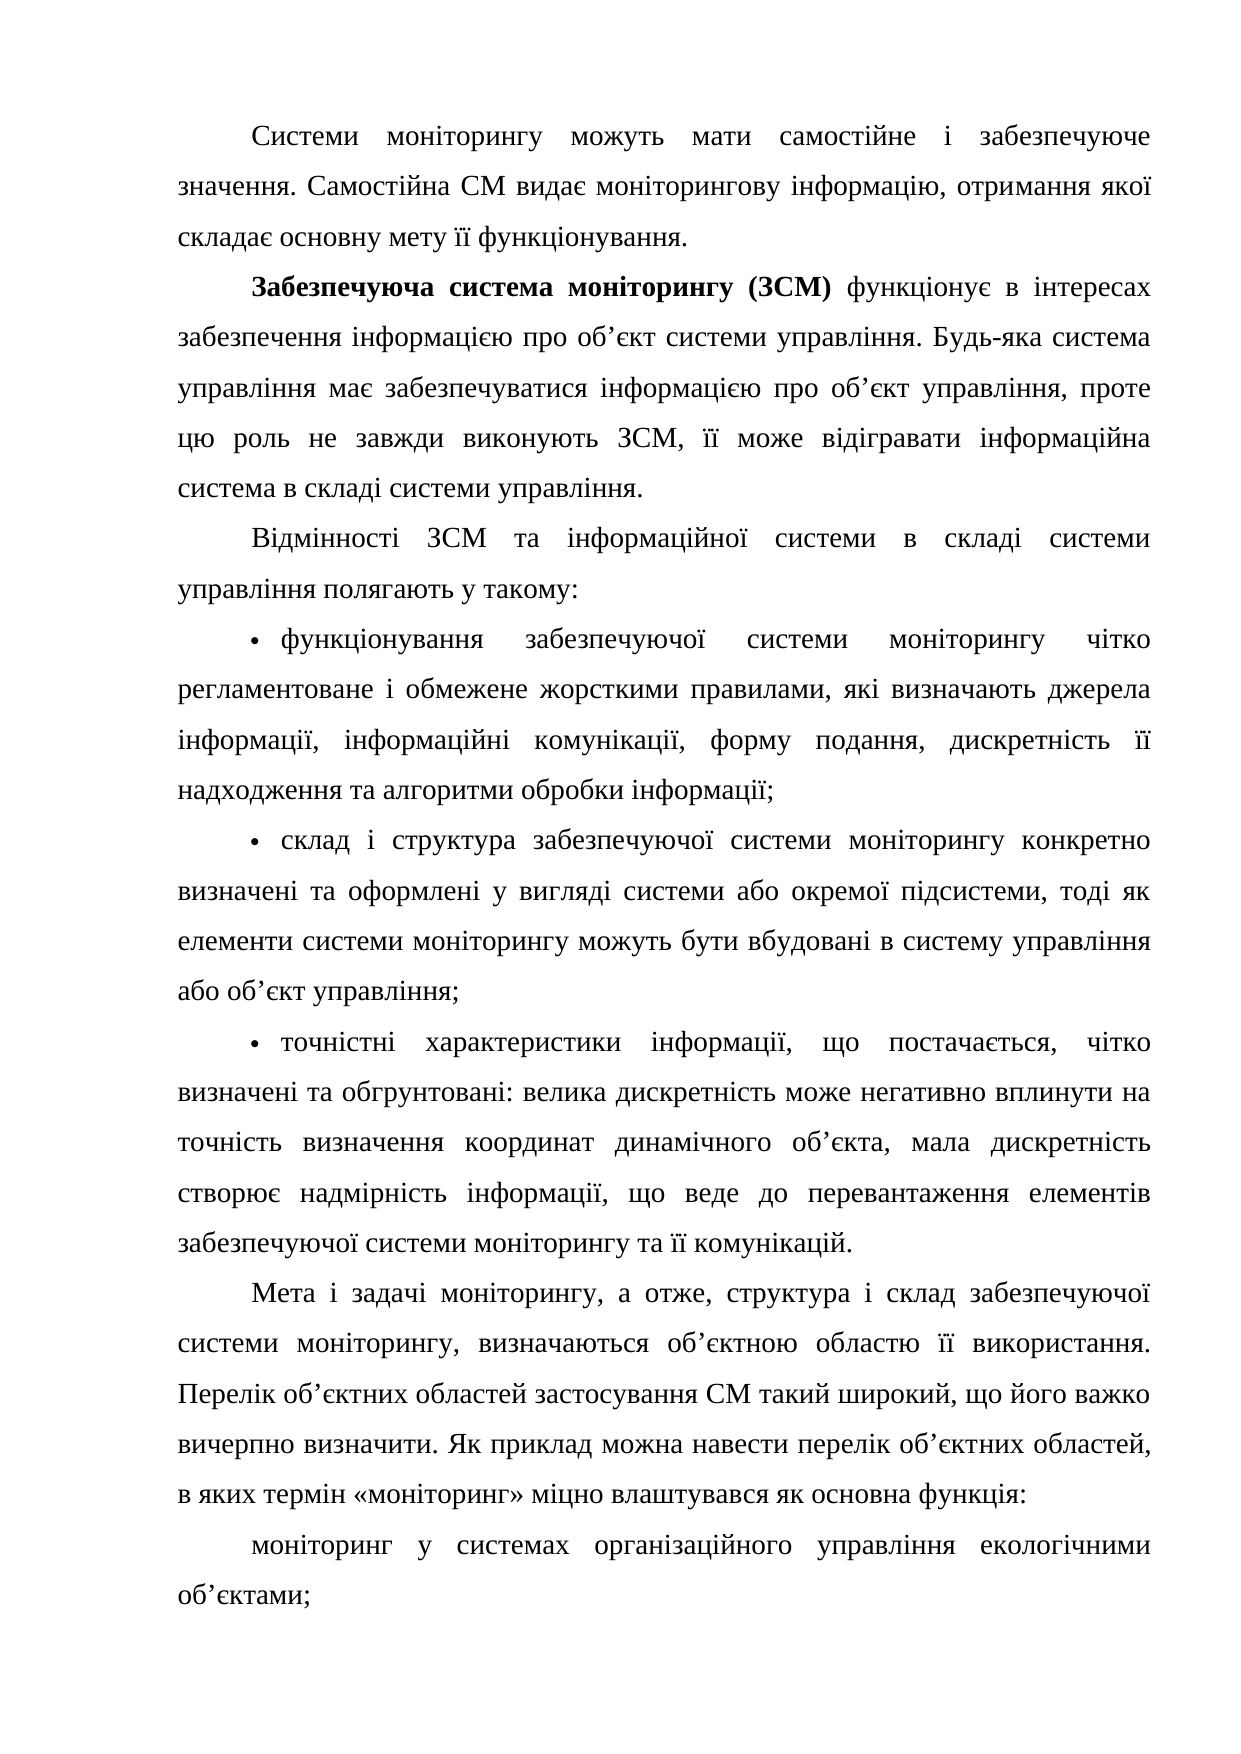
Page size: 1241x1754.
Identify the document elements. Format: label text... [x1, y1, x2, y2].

list функціонування забезпечуючої системи моніторингу чітко регламентоване і обмежене жорсткими правилами, які визначають джерела інформації, інформаційні комунікації, форму подання, дискретність її надходження та алгоритми обробки інформації; [177, 621, 1152, 806]
text Забезпечуюча система моніторингу (ЗСМ) функціонує в інтересах забезпечення інформацією про об’єкт системи управління. Будь-яка система управління має забезпечуватися інформацією про об’єкт управління, проте цю роль не завжди виконують ЗСМ, її може відігравати інформаційна система в складі системи управління. [177, 269, 1152, 504]
text Системи моніторингу можуть мати самостійне і забезпечуюче значення. Самостійна СМ видає моніторингову інформацію, отримання якої складає основну мету її функціонування. [177, 118, 1152, 252]
text Відмінності ЗСМ та інформаційної системи в складі системи управління полягають у такому: [177, 521, 1152, 604]
list склад і структура забезпечуючої системи моніторингу конкретно визначені та оформлені у вигляді системи або окремої підсистеми, тоді як елементи системи моніторингу можуть бути вбудовані в систему управління або об’єкт управління; [177, 822, 1152, 1007]
list точністні характеристики інформації, що постачається, чітко визначені та обгрунтовані: велика дискретність може негативно вплинути на точність визначення координат динамічного об’єкта, мала дискретність створює надмірність інформації, що веде до перевантаження елементів забезпечуючої системи моніторингу та її комунікацій. [177, 1024, 1152, 1258]
text моніторинг у системах організаційного управління екологічними об’єктами; [177, 1527, 1152, 1611]
text Мета і задачі моніторингу, а отже, структура і склад забезпечуючої системи моніторингу, визначаються об’єктною областю її використання. Перелік об’єктних областей застосування СМ такий широкий, що його важко вичерпно визначити. Як приклад можна навести перелік об’єктних областей, в яких термін «моніторинг» міцно влаштувався як основна функція: [177, 1275, 1152, 1510]
